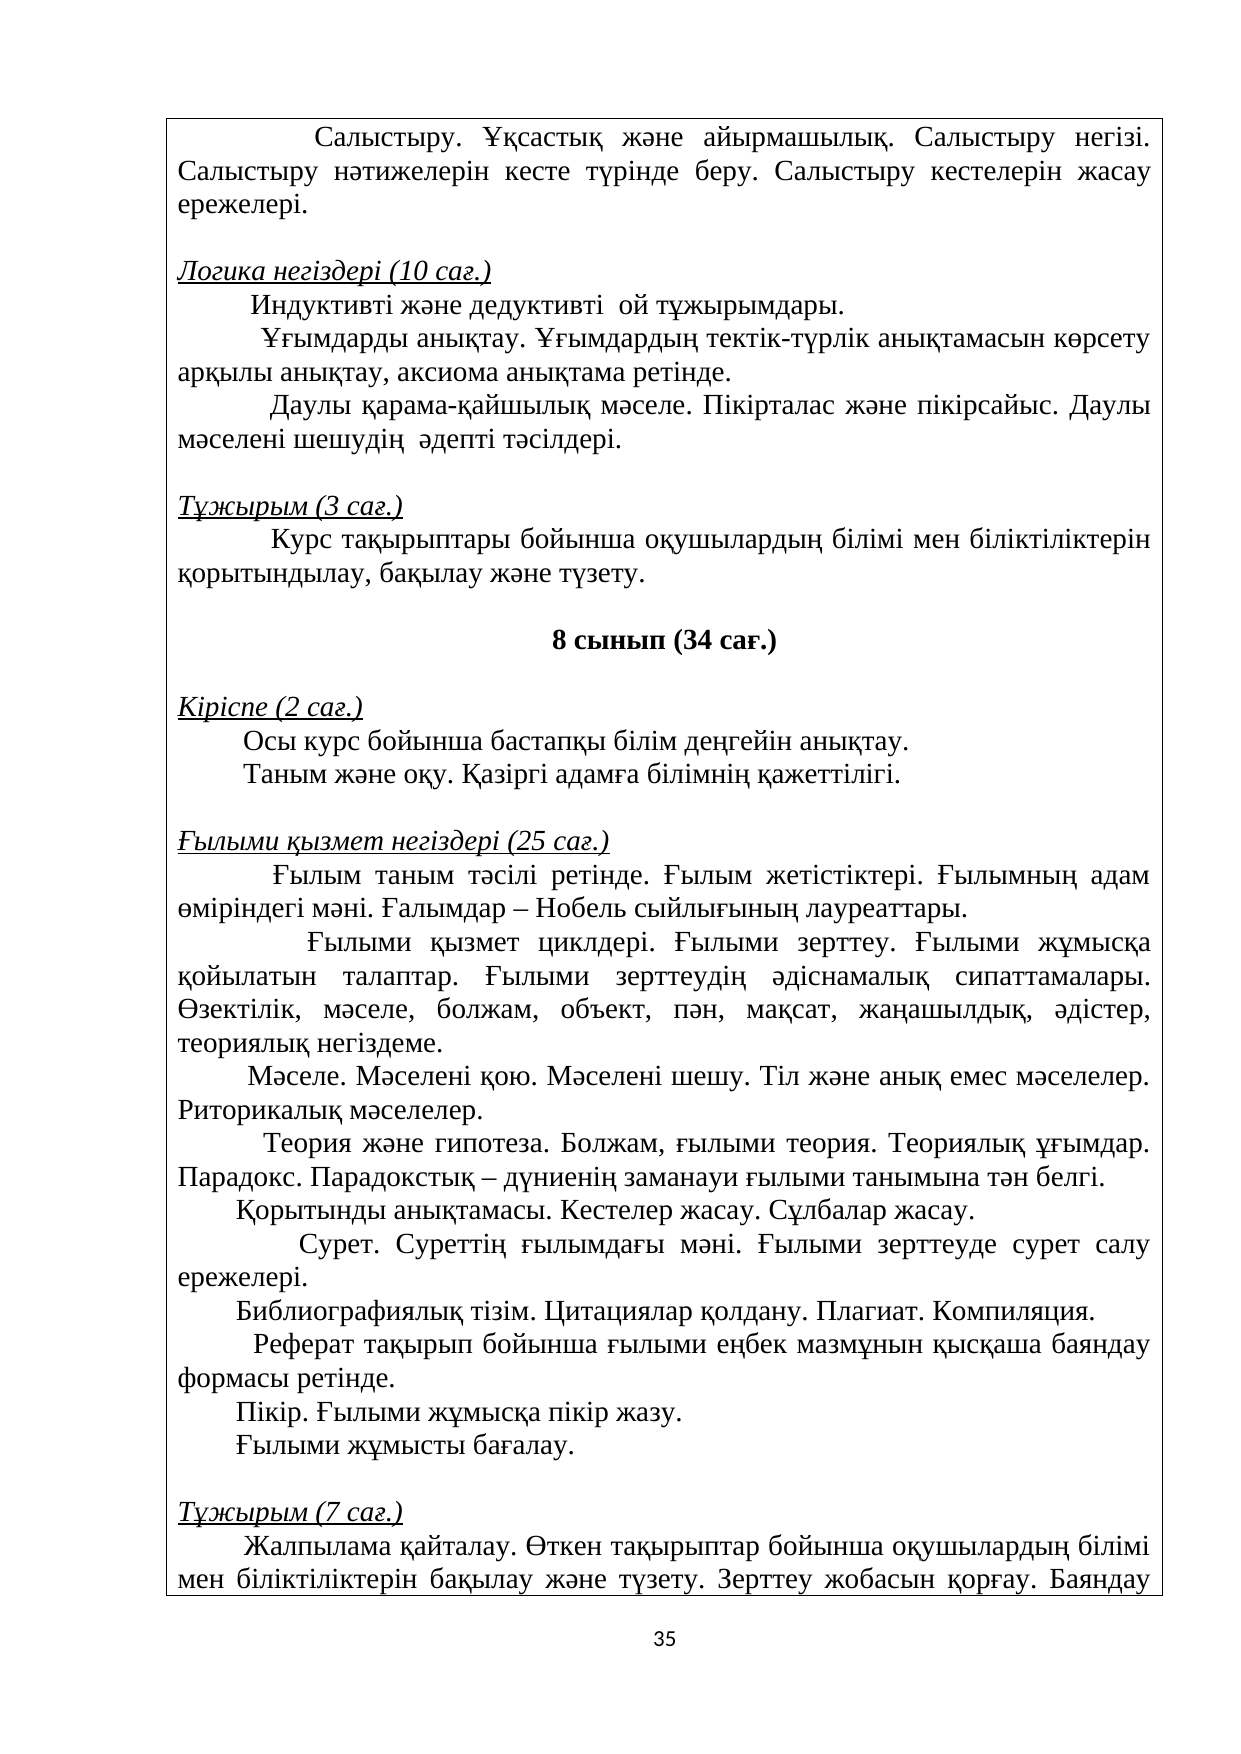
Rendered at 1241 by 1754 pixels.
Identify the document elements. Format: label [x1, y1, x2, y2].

table_header [167, 119, 1162, 1595]
